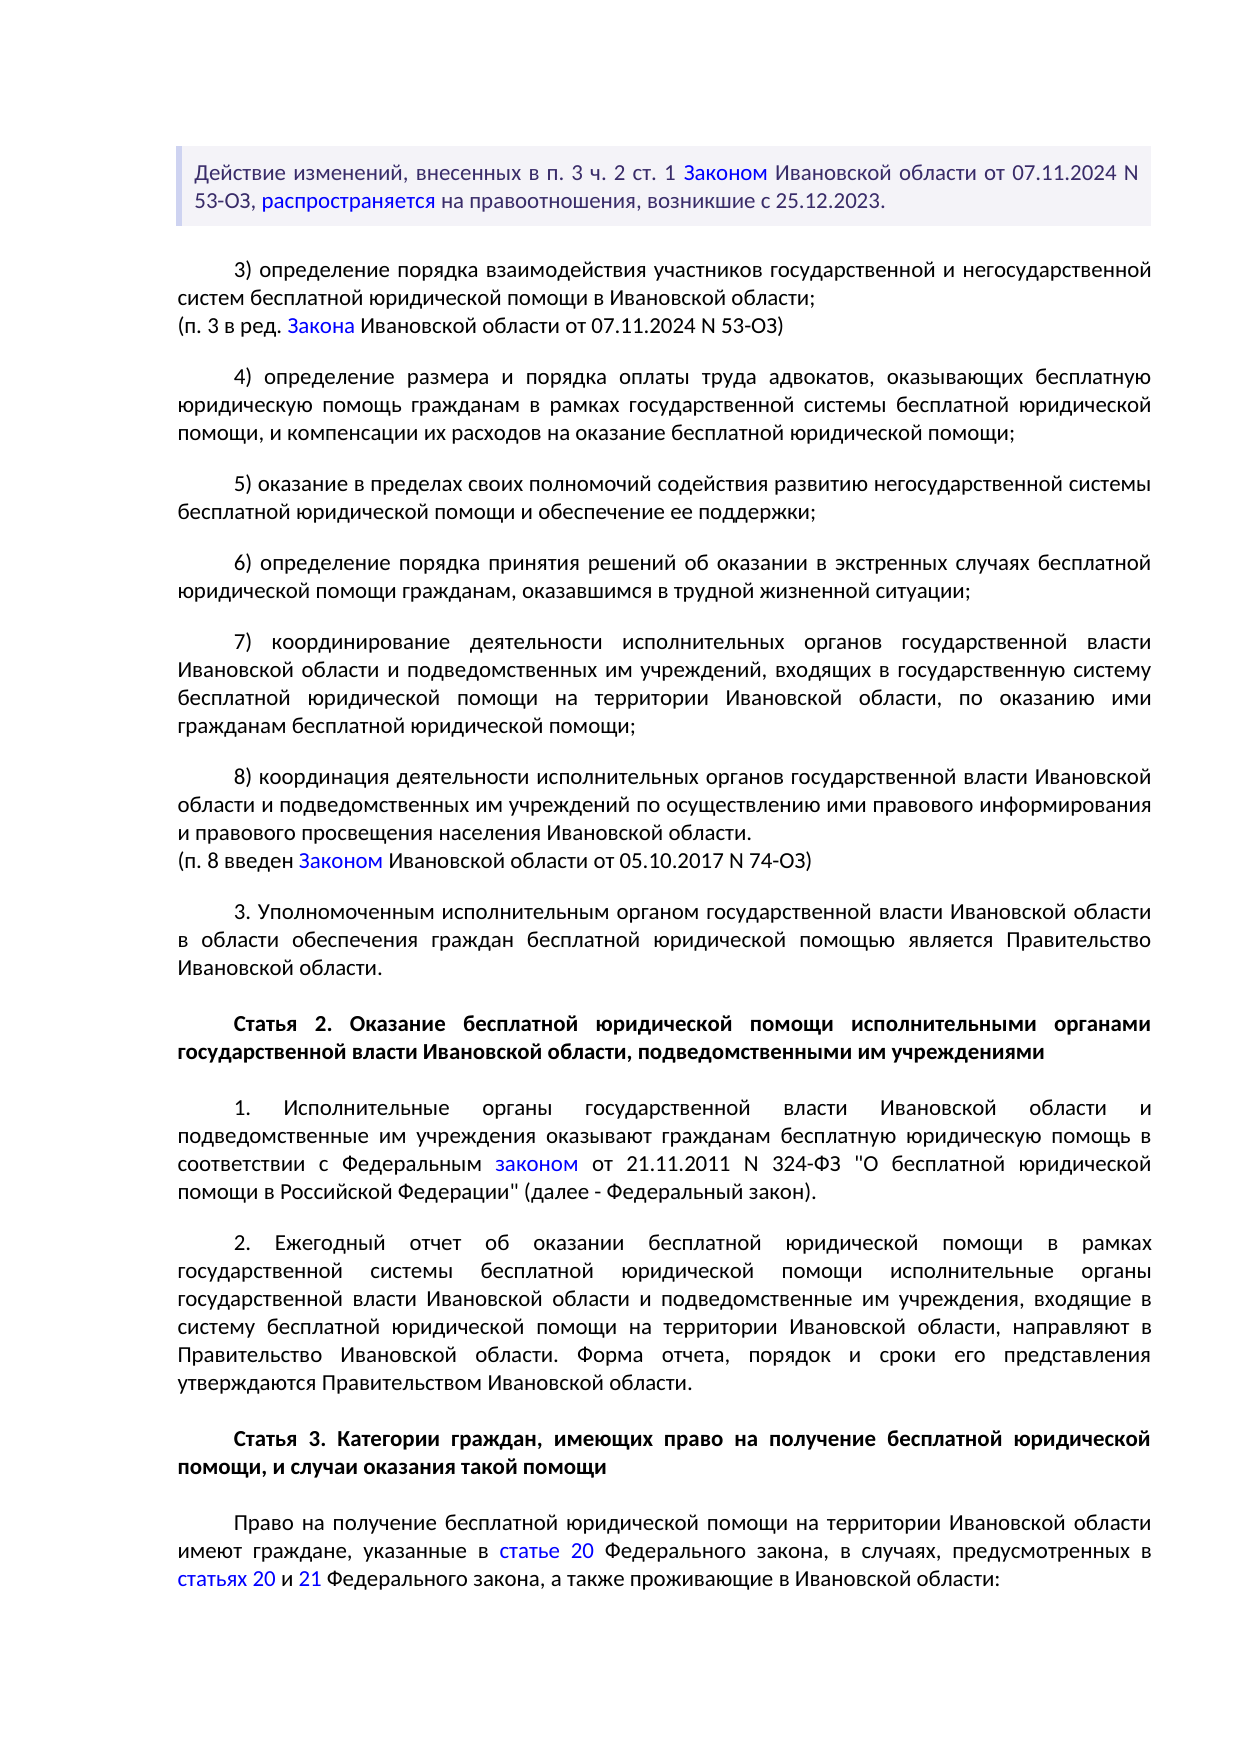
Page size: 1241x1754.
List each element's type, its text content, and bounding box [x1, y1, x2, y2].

text 6) определение порядка принятия решений об оказании в экстренных случаях бесплатной юридической помощи гражданам, оказавшимся в трудной жизненной ситуации; [177, 548, 1152, 604]
table_header [1139, 146, 1151, 226]
text 4) определение размера и порядка оплаты труда адвокатов, оказывающих бесплатную юридическую помощь гражданам в рамках государственной системы бесплатной юридической помощи, и компенсации их расходов на оказание бесплатной юридической помощи; [177, 362, 1152, 446]
title Статья 3. Категории граждан, имеющих право на получение бесплатной юридической помощи, и случаи оказания такой помощи [177, 1424, 1152, 1480]
title Статья 2. Оказание бесплатной юридической помощи исполнительными органами государственной власти Ивановской области, подведомственными им учреждениями [177, 1009, 1152, 1065]
text 5) оказание в пределах своих полномочий содействия развитию негосударственной системы бесплатной юридической помощи и обеспечение ее поддержки; [177, 469, 1152, 525]
text 1. Исполнительные органы государственной власти Ивановской области и подведомственные им учреждения оказывают гражданам бесплатную юридическую помощь в соответствии с Федеральным законом от 21.11.2011 N 324-ФЗ "О бесплатной юридической помощи в Российской Федерации" (далее - Федеральный закон). [177, 1093, 1152, 1205]
text (п. 8 введен Законом Ивановской области от 05.10.2017 N 74-ОЗ) [177, 846, 1152, 874]
text 8) координация деятельности исполнительных органов государственной власти Ивановской области и подведомственных им учреждений по осуществлению ими правового информирования и правового просвещения населения Ивановской области. [177, 762, 1152, 846]
text 3) определение порядка взаимодействия участников государственной и негосударственной систем бесплатной юридической помощи в Ивановской области; [177, 255, 1152, 311]
text 3. Уполномоченным исполнительным органом государственной власти Ивановской области в области обеспечения граждан бесплатной юридической помощью является Правительство Ивановской области. [177, 897, 1152, 981]
text 2. Ежегодный отчет об оказании бесплатной юридической помощи в рамках государственной системы бесплатной юридической помощи исполнительные органы государственной власти Ивановской области и подведомственные им учреждения, входящие в систему бесплатной юридической помощи на территории Ивановской области, направляют в Правительство Ивановской области. Форма отчета, порядок и сроки его представления утверждаются Правительством Ивановской области. [177, 1228, 1152, 1396]
text (п. 3 в ред. Закона Ивановской области от 07.11.2024 N 53-ОЗ) [177, 311, 1152, 339]
table_header [182, 146, 194, 226]
text Право на получение бесплатной юридической помощи на территории Ивановской области имеют граждане, указанные в статье 20 Федерального закона, в случаях, предусмотренных в статьях 20 и 21 Федерального закона, а также проживающие в Ивановской области: [177, 1508, 1152, 1592]
text 7) координирование деятельности исполнительных органов государственной власти Ивановской области и подведомственных им учреждений, входящих в государственную систему бесплатной юридической помощи на территории Ивановской области, по оказанию ими гражданам бесплатной юридической помощи; [177, 627, 1152, 739]
table_header Действие изменений, внесенных в п. 3 ч. 2 ст. 1 Законом Ивановской области от 07.11.2024 N 53-ОЗ, распространяется на правоотношения, возникшие с 25.12.2023. [194, 146, 1139, 226]
table_header [176, 146, 182, 226]
